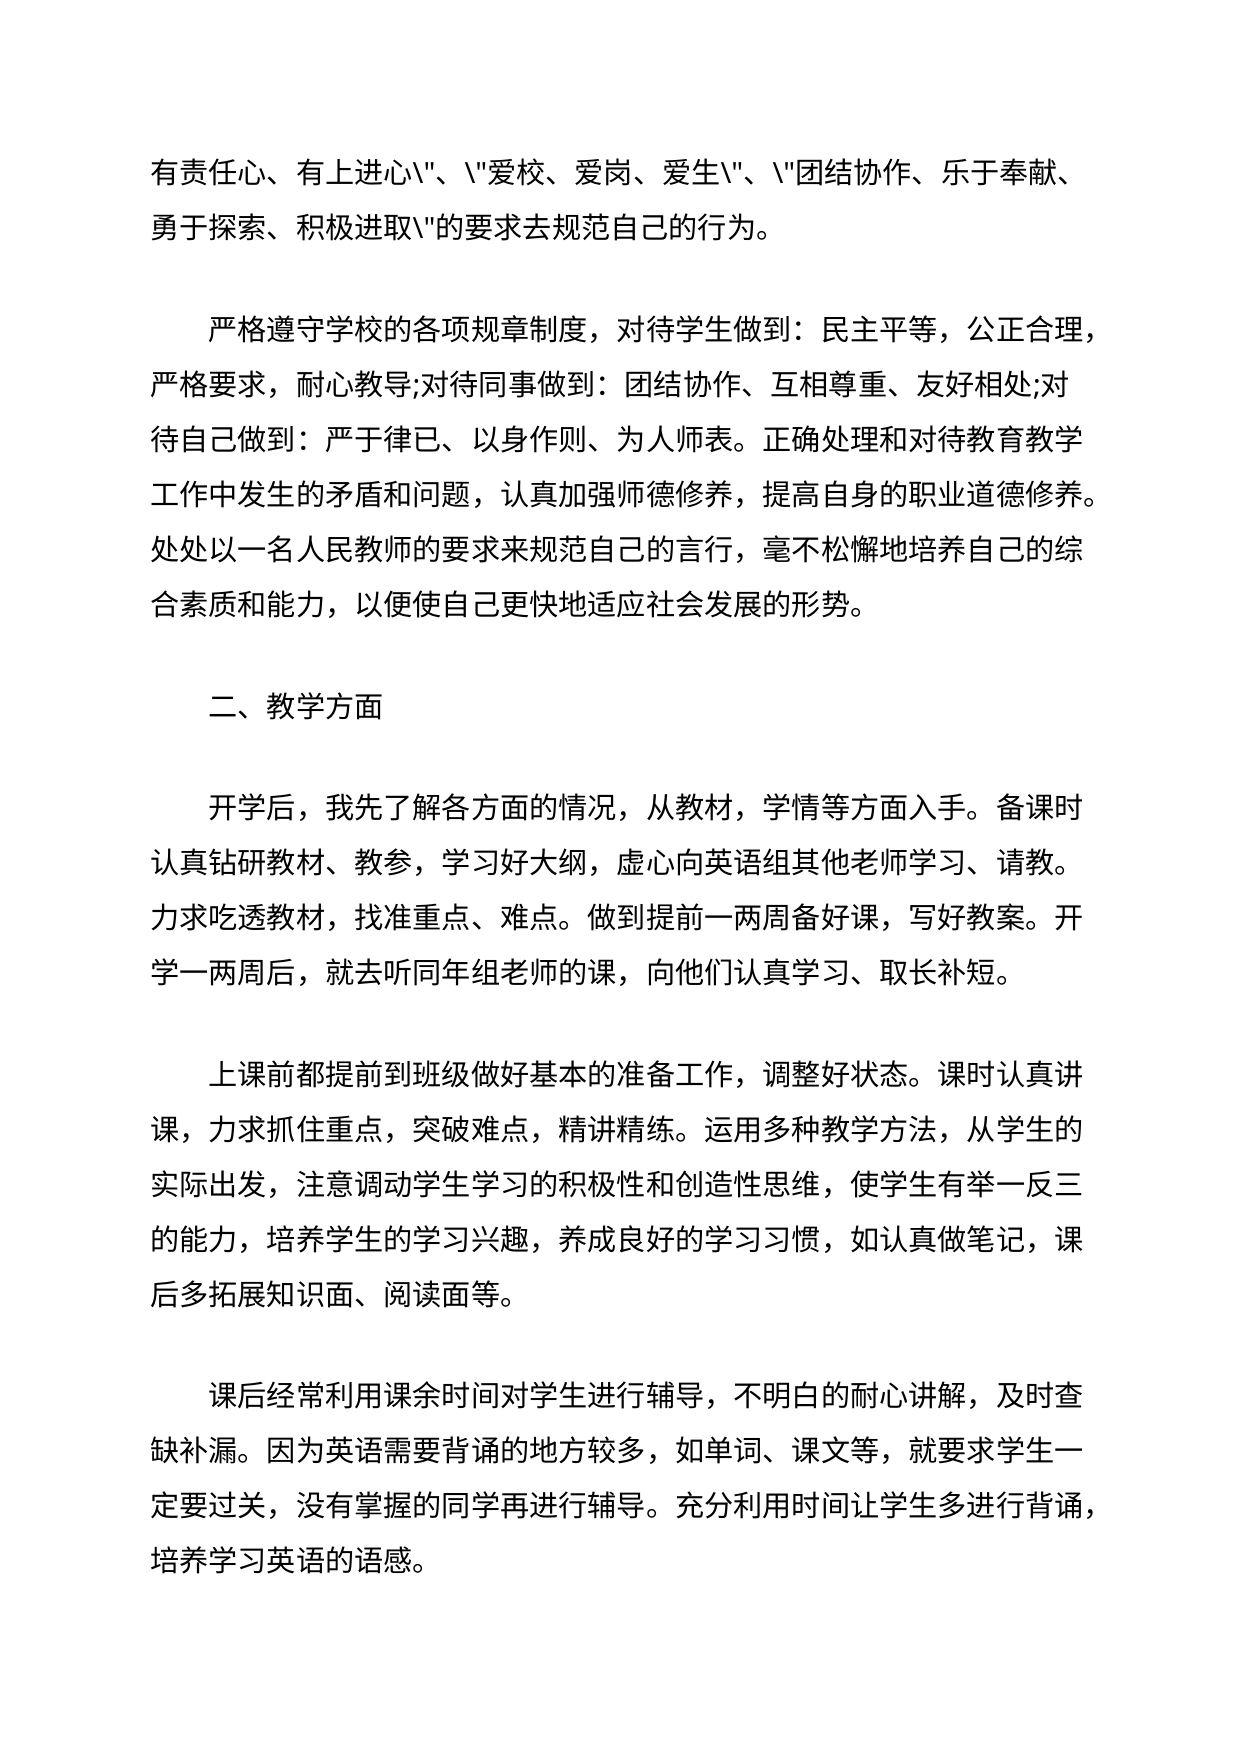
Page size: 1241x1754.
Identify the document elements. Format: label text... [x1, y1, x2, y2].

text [150, 150, 1090, 247]
text 课后经常利用课余时间对学生进行辅导，不明白的耐心讲解，及时查缺补漏。因为英语需要背诵的地方较多，如单词、课文等，就要求学生一定要过关，没有掌握的同学再进行辅导。充分利用时间让学生多进行背诵，培养学习英语的语感。 [150, 1373, 1090, 1580]
text 上课前都提前到班级做好基本的准备工作，调整好状态。课时认真讲课，力求抓住重点，突破难点，精讲精练。运用多种教学方法，从学生的实际出发，注意调动学生学习的积极性和创造性思维，使学生有举一反三的能力，培养学生的学习兴趣，养成良好的学习习惯，如认真做笔记，课后多拓展知识面、阅读面等。 [150, 1052, 1090, 1313]
text 严格遵守学校的各项规章制度，对待学生做到：民主平等，公正合理，严格要求，耐心教导;对待同事做到：团结协作、互相尊重、友好相处;对待自己做到：严于律已、以身作则、为人师表。正确处理和对待教育教学工作中发生的矛盾和问题，认真加强师德修养，提高自身的职业道德修养。处处以一名人民教师的要求来规范自己的言行，毫不松懈地培养自己的综合素质和能力，以便使自己更快地适应社会发展的形势。 [150, 307, 1090, 624]
text 开学后，我先了解各方面的情况，从教材，学情等方面入手。备课时认真钻研教材、教参，学习好大纲，虚心向英语组其他老师学习、请教。力求吃透教材，找准重点、难点。做到提前一两周备好课，写好教案。开学一两周后，就去听同年组老师的课，向他们认真学习、取长补短。 [150, 785, 1090, 992]
text 二、教学方面 [150, 683, 1090, 726]
